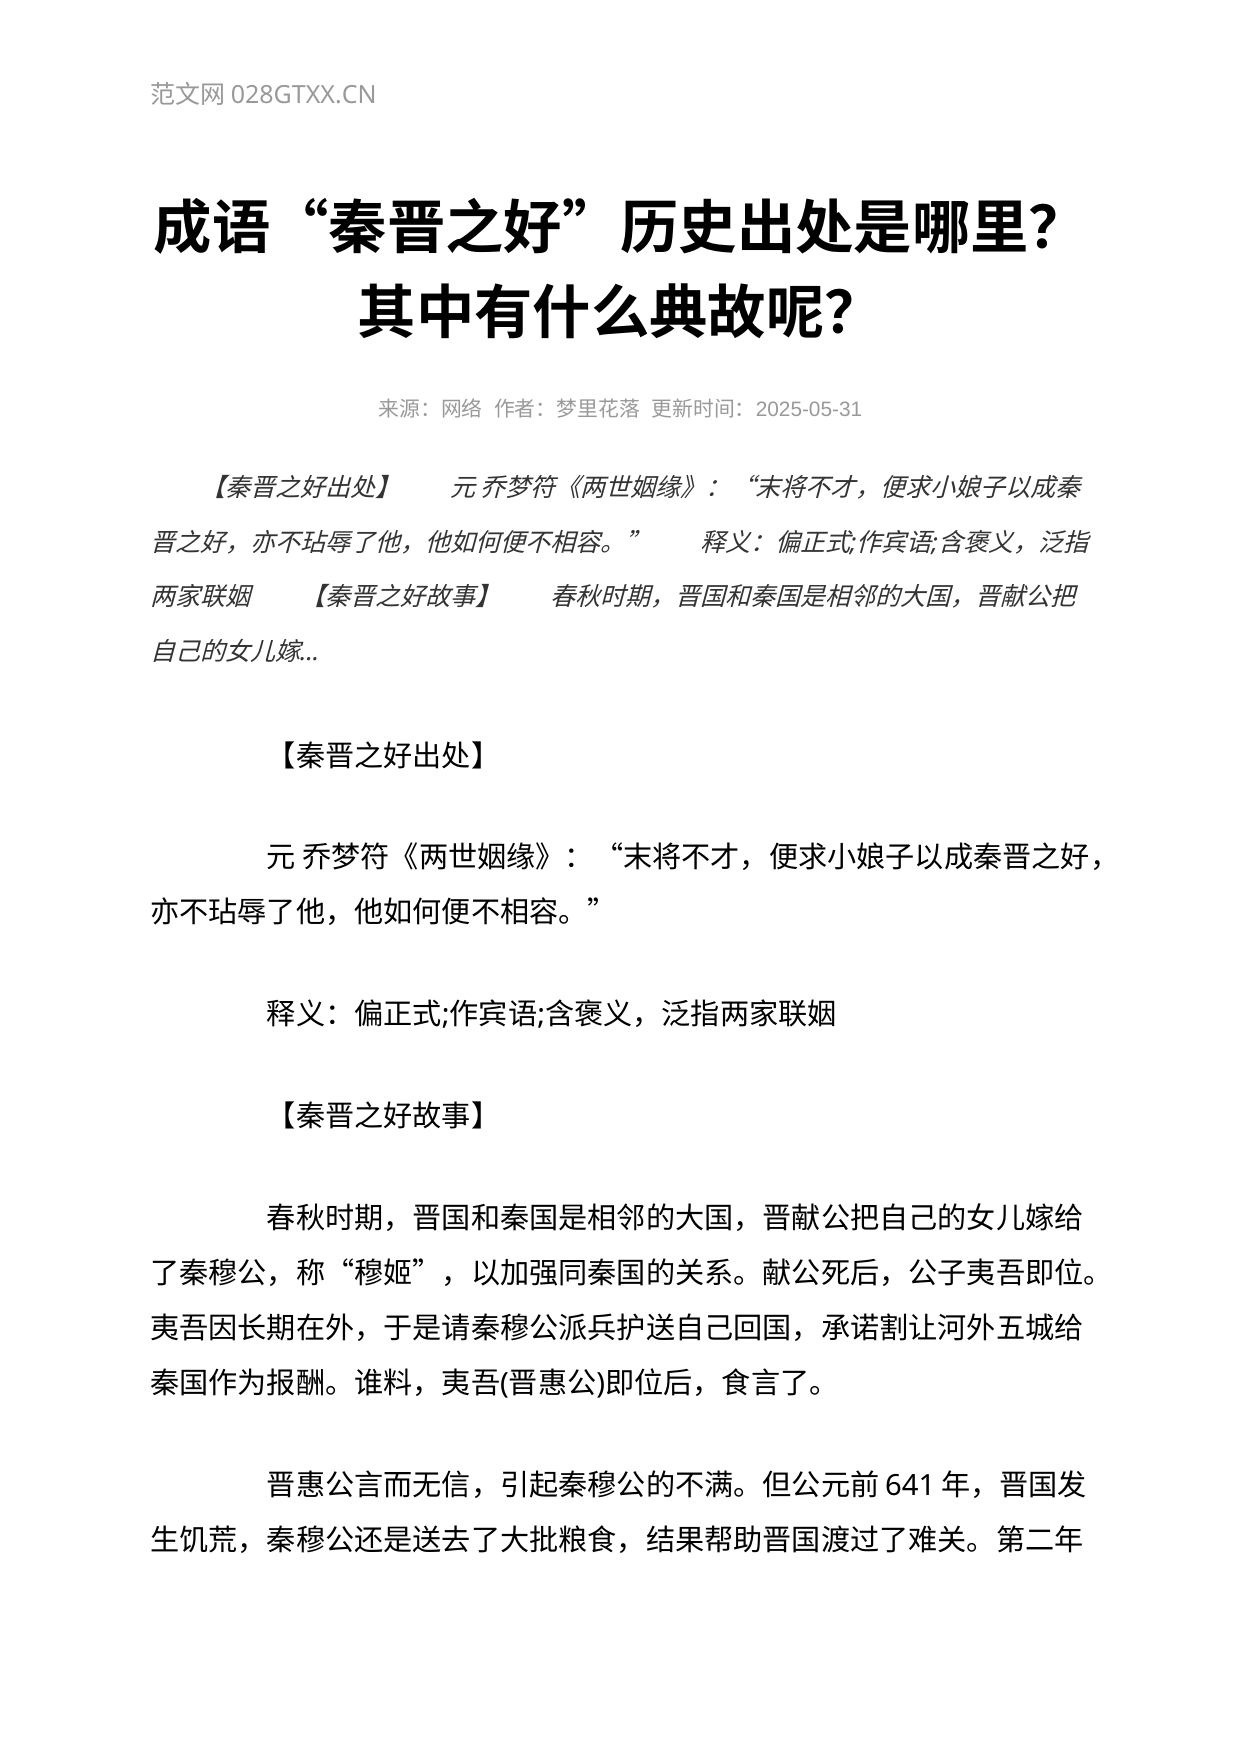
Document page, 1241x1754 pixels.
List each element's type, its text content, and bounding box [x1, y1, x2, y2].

subtitle 成语“秦晋之好”历史出处是哪里？其中有什么典故呢？ [150, 181, 1090, 350]
text 【秦晋之好故事】 [150, 1093, 1090, 1135]
text 释义：偏正式;作宾语;含褒义，泛指两家联姻 [150, 991, 1090, 1033]
text 【秦晋之好出处】 [150, 732, 1090, 774]
text 元 乔梦符《两世姻缘》：“末将不才，便求小娘子以成秦晋之好，亦不玷辱了他，他如何便不相容。” [150, 834, 1090, 931]
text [150, 1461, 1090, 1558]
text 春秋时期，晋国和秦国是相邻的大国，晋献公把自己的女儿嫁给了秦穆公，称“穆姬”，以加强同秦国的关系。献公死后，公子夷吾即位。夷吾因长期在外，于是请秦穆公派兵护送自己回国，承诺割让河外五城给秦国作为报酬。谁料，夷吾(晋惠公)即位后，食言了。 [150, 1194, 1090, 1402]
text 【秦晋之好出处】 元 乔梦符《两世姻缘》：“末将不才，便求小娘子以成秦晋之好，亦不玷辱了他，他如何便不相容。” 释义：偏正式;作宾语;含褒义，泛指两家联姻 【秦晋之好故事】 春秋时期，晋国和秦国是相邻的大国，晋献公把自己的女儿嫁... [150, 468, 1090, 667]
text 来源：网络 作者：梦里花落 更新时间：2025-05-31 [150, 397, 1090, 421]
